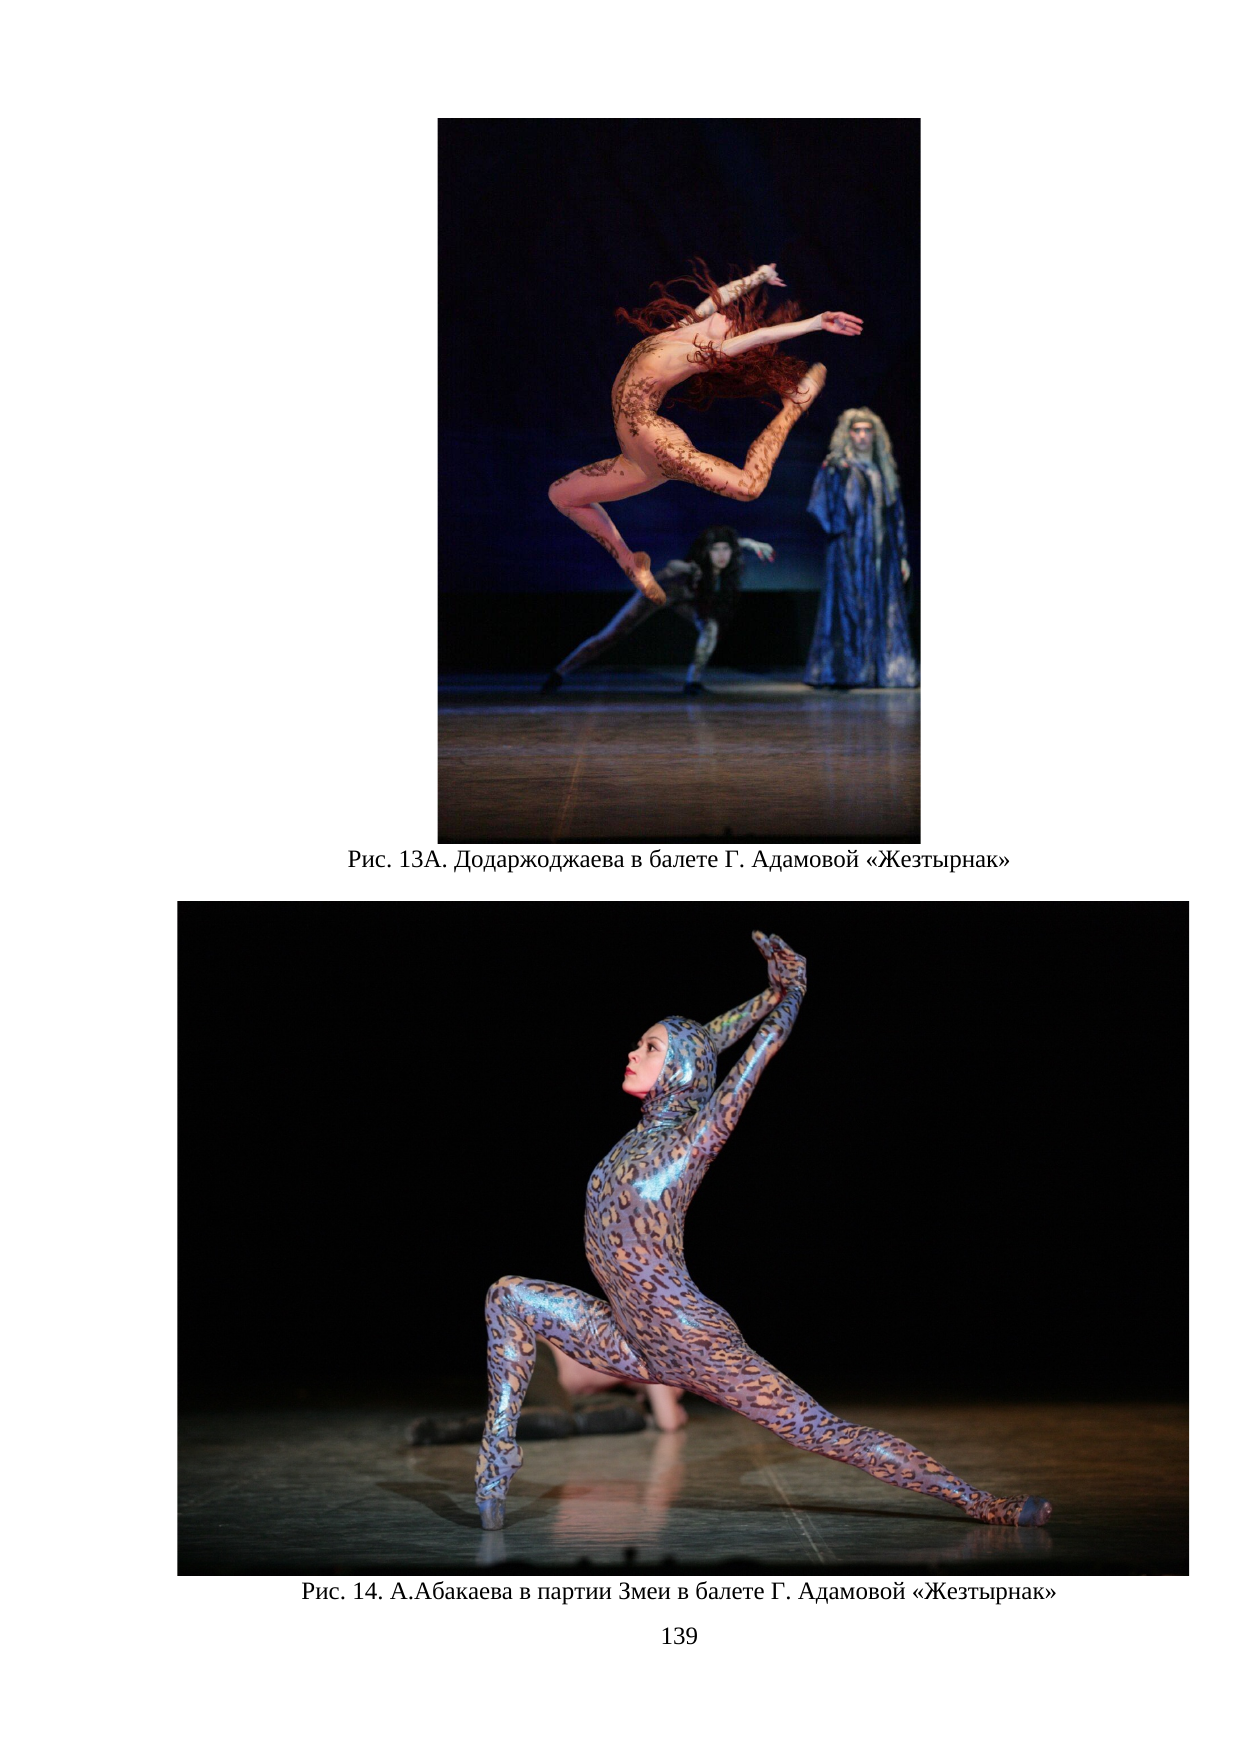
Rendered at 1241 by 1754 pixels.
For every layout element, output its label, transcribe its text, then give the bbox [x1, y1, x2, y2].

text Рис. 13А. Додаржоджаева в балете Г. Адамовой «Жезтырнак» [177, 844, 1181, 872]
picture [177, 901, 1190, 1576]
picture [437, 118, 921, 844]
text Рис. 14. А.Абакаева в партии Змеи в балете Г. Адамовой «Жезтырнак» [177, 1576, 1181, 1604]
